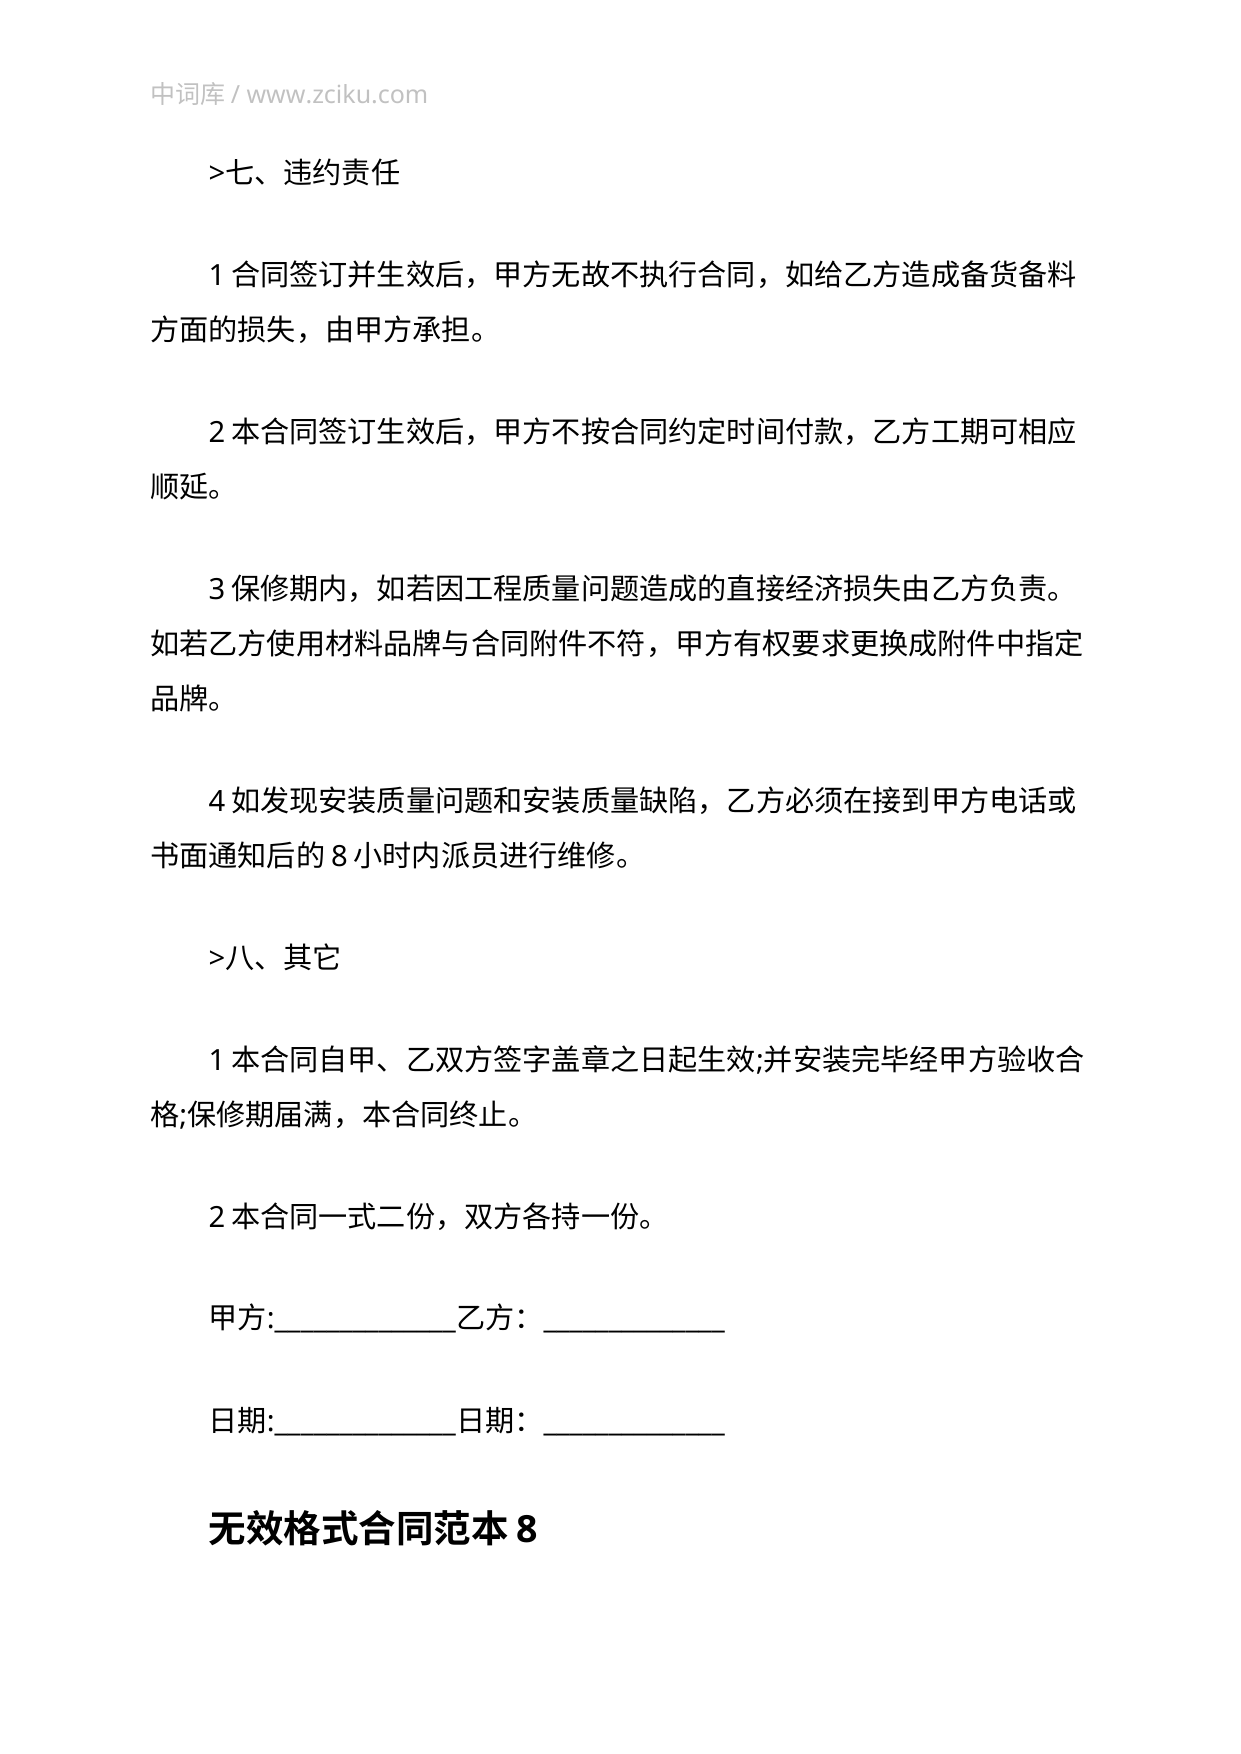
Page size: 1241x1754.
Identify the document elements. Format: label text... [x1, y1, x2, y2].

text >八、其它 [150, 934, 1090, 977]
text 1本合同自甲、乙双方签字盖章之日起生效;并安装完毕经甲方验收合格;保修期届满，本合同终止。 [150, 1036, 1090, 1133]
text 3保修期内，如若因工程质量问题造成的直接经济损失由乙方负责。如若乙方使用材料品牌与合同附件不符，甲方有权要求更换成附件中指定品牌。 [150, 566, 1090, 718]
text 1合同签订并生效后，甲方无故不执行合同，如给乙方造成备货备料方面的损失，由甲方承担。 [150, 252, 1090, 349]
text >七、违约责任 [150, 150, 1090, 192]
text 4如发现安装质量问题和安装质量缺陷，乙方必须在接到甲方电话或书面通知后的8小时内派员进行维修。 [150, 777, 1090, 874]
text 无效格式合同范本8 [150, 1499, 1090, 1553]
text 2本合同一式二份，双方各持一份。 [150, 1193, 1090, 1236]
text 日期:______________日期：______________ [150, 1397, 1090, 1439]
text 甲方:______________乙方：______________ [150, 1295, 1090, 1337]
text 2本合同签订生效后，甲方不按合同约定时间付款，乙方工期可相应顺延。 [150, 409, 1090, 506]
